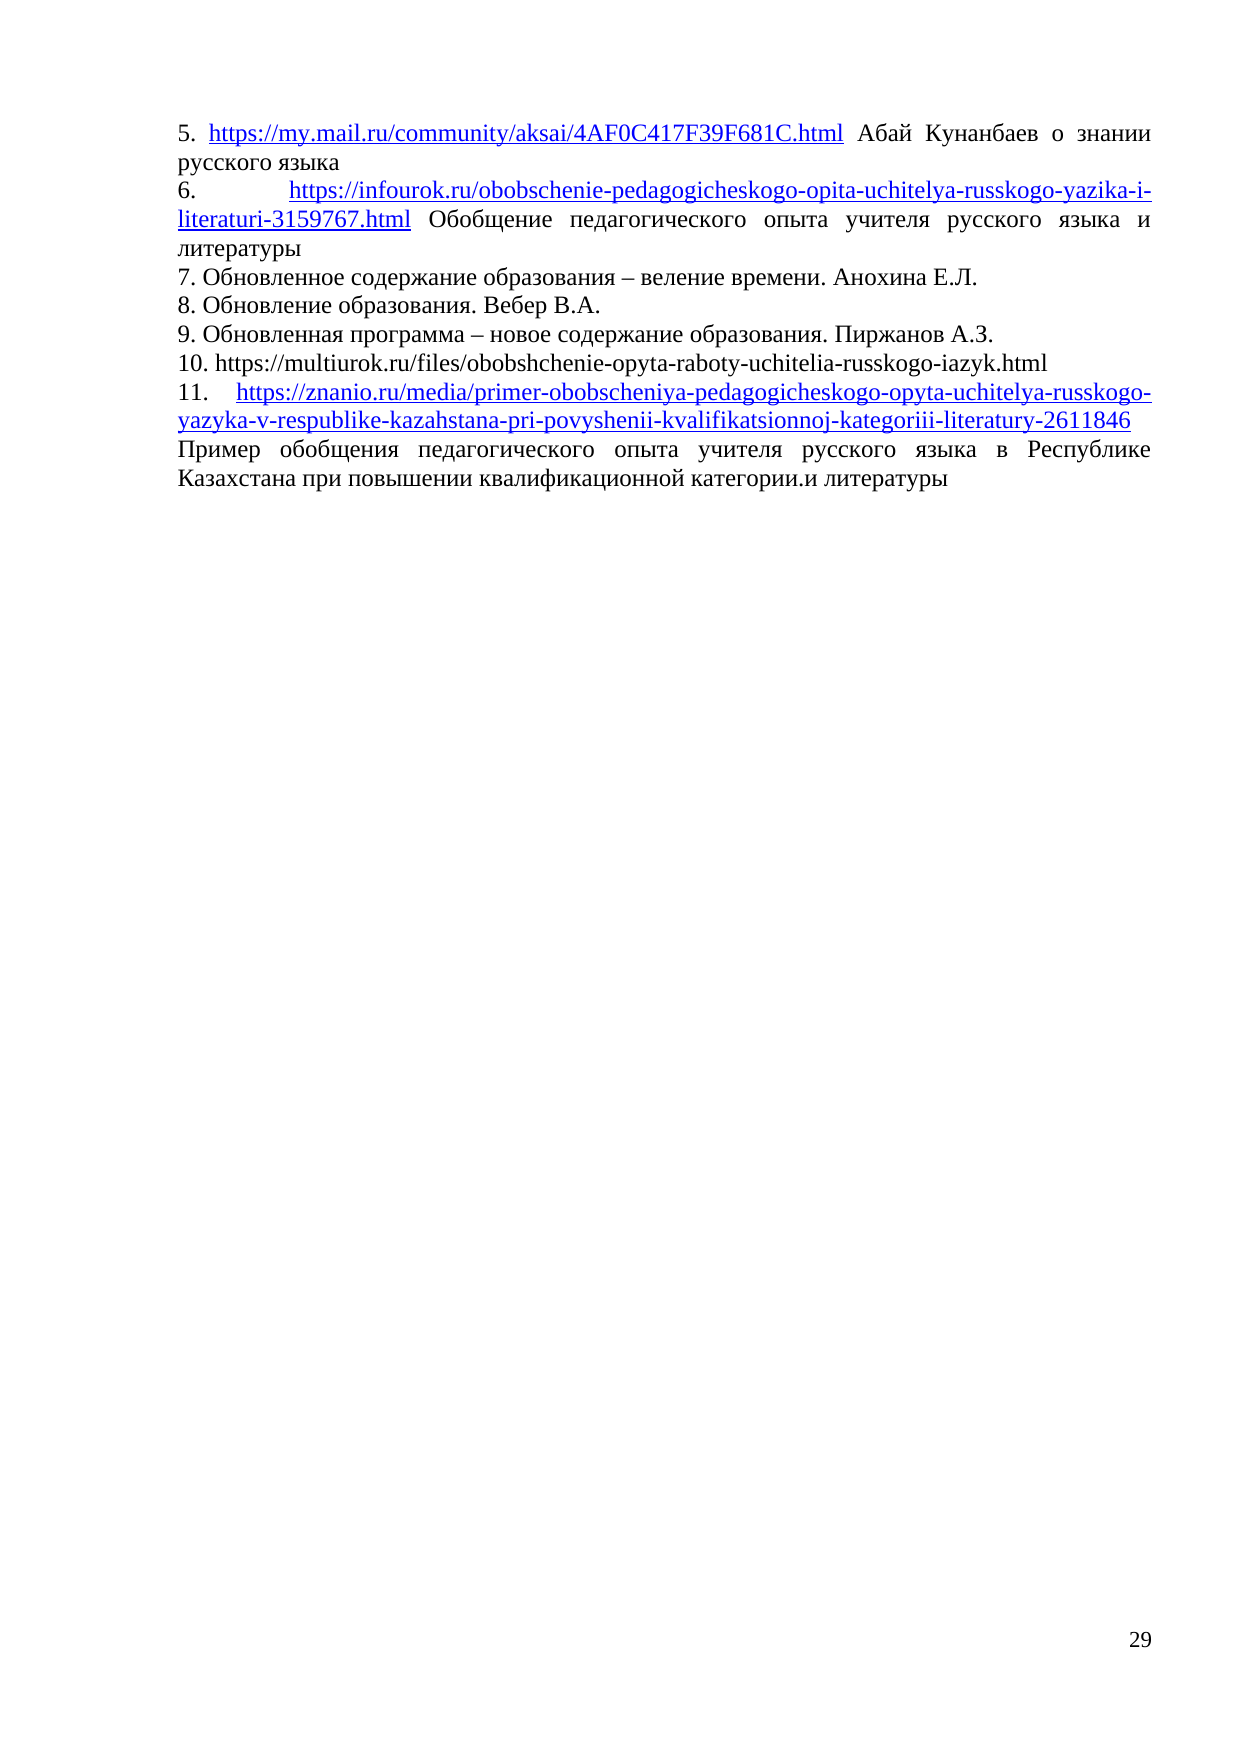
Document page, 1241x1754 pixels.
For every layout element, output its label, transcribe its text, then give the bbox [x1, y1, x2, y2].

text 6. https://infourok.ru/obobschenie-pedagogicheskogo-opita-uchitelya-russkogo-yazika-i-literaturi-3159767.html Обобщение педагогического опыта учителя русского языка и литературы [177, 176, 1152, 262]
text 9. Обновленная программа – новое содержание образования. Пиржанов А.З. [177, 319, 1152, 348]
text 7. Обновленное содержание образования – веление времени. Анохина Е.Л. [177, 262, 1152, 291]
text 8. Обновление образования. Вебер В.А. [177, 291, 1152, 319]
text 5. https://my.mail.ru/community/aksai/4AF0C417F39F681C.html Абай Кунанбаев о знании русского языка [177, 118, 1152, 176]
text 11. https://znanio.ru/media/primer-obobscheniya-pedagogicheskogo-opyta-uchitelya-russkogo-yazyka-v-respublike-kazahstana-pri-povyshenii-kvalifikatsionnoj-kategoriii-literatury-2611846 Пример обобщения педагогического опыта учителя русского языка в Республике Казахстана при повышении квалификационной категории.и литературы [177, 377, 1152, 492]
text 10. https://multiurok.ru/files/obobshchenie-opyta-raboty-uchitelia-russkogo-iazyk.html [177, 348, 1152, 377]
